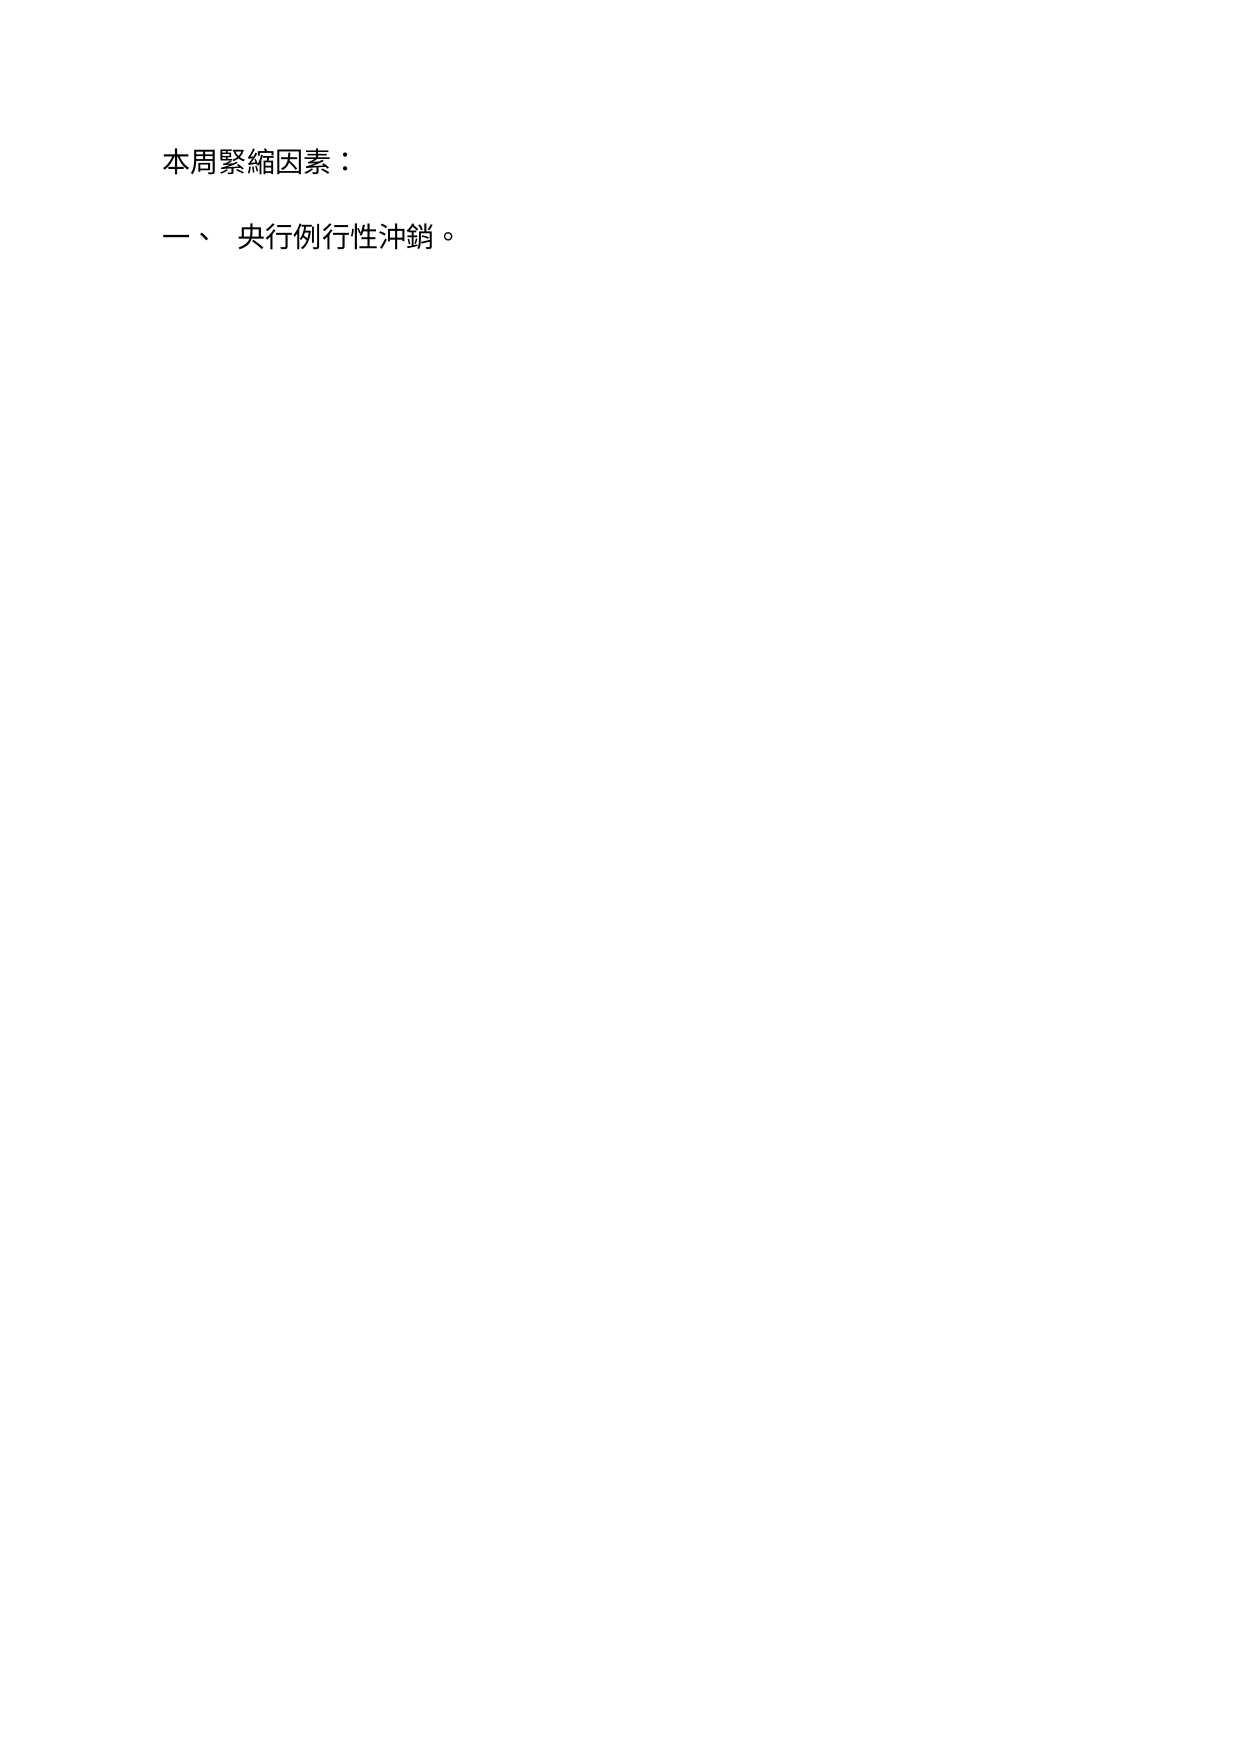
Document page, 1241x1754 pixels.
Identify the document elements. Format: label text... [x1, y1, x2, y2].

text 本周緊縮因素： [162, 123, 1107, 198]
list 央行例行性沖銷。 [162, 198, 1107, 273]
